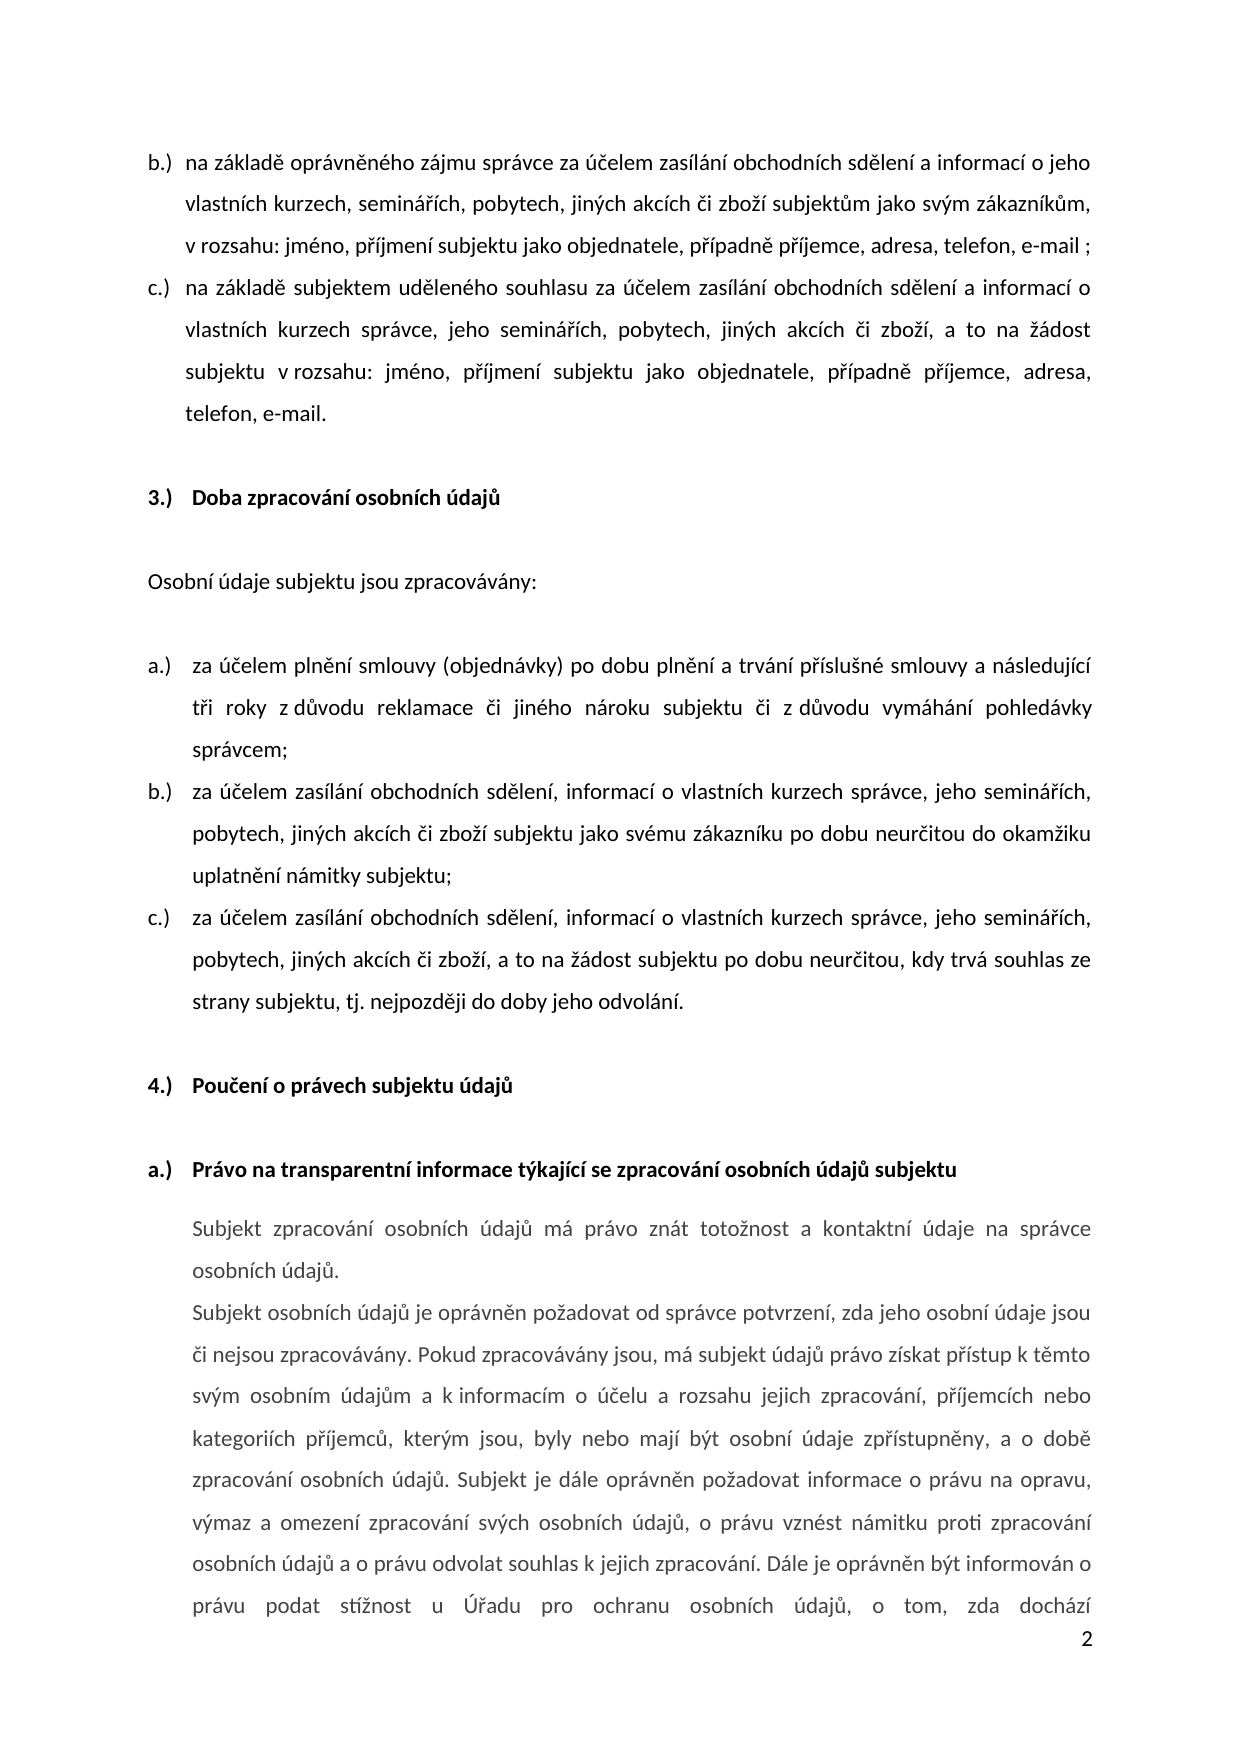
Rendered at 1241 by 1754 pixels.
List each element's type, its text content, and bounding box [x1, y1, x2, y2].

list Osobní údaje subjektu jsou zpracovávány: [148, 567, 1093, 595]
list za účelem zasílání obchodních sdělení, informací o vlastních kurzech správce, jeho seminářích, pobytech, jiných akcích či zboží, a to na žádost subjektu po dobu neurčitou, kdy trvá souhlas ze strany subjektu, tj. nejpozději do doby jeho odvolání. [148, 903, 1093, 1015]
list na základě subjektem uděleného souhlasu za účelem zasílání obchodních sdělení a informací o vlastních kurzech správce, jeho seminářích, pobytech, jiných akcích či zboží, a to na žádost subjektu v rozsahu: jméno, příjmení subjektu jako objednatele, případně příjemce, adresa, telefon, e-mail. [148, 273, 1093, 427]
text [192, 1298, 1093, 1619]
list Právo na transparentní informace týkající se zpracování osobních údajů subjektu [148, 1155, 1093, 1183]
list Doba zpracování osobních údajů [148, 483, 1093, 511]
list za účelem zasílání obchodních sdělení, informací o vlastních kurzech správce, jeho seminářích, pobytech, jiných akcích či zboží subjektu jako svému zákazníku po dobu neurčitou do okamžiku uplatnění námitky subjektu; [148, 777, 1093, 889]
text Subjekt zpracování osobních údajů má právo znát totožnost a kontaktní údaje na správce osobních údajů. [192, 1214, 1093, 1284]
list za účelem plnění smlouvy (objednávky) po dobu plnění a trvání příslušné smlouvy a následující tři roky z důvodu reklamace či jiného nároku subjektu či z důvodu vymáhání pohledávky správcem; [148, 651, 1093, 763]
list Poučení o právech subjektu údajů [148, 1071, 1093, 1099]
list na základě oprávněného zájmu správce za účelem zasílání obchodních sdělení a informací o jeho vlastních kurzech, seminářích, pobytech, jiných akcích či zboží subjektům jako svým zákazníkům, v rozsahu: jméno, příjmení subjektu jako objednatele, případně příjemce, adresa, telefon, e-mail ; [148, 148, 1093, 259]
